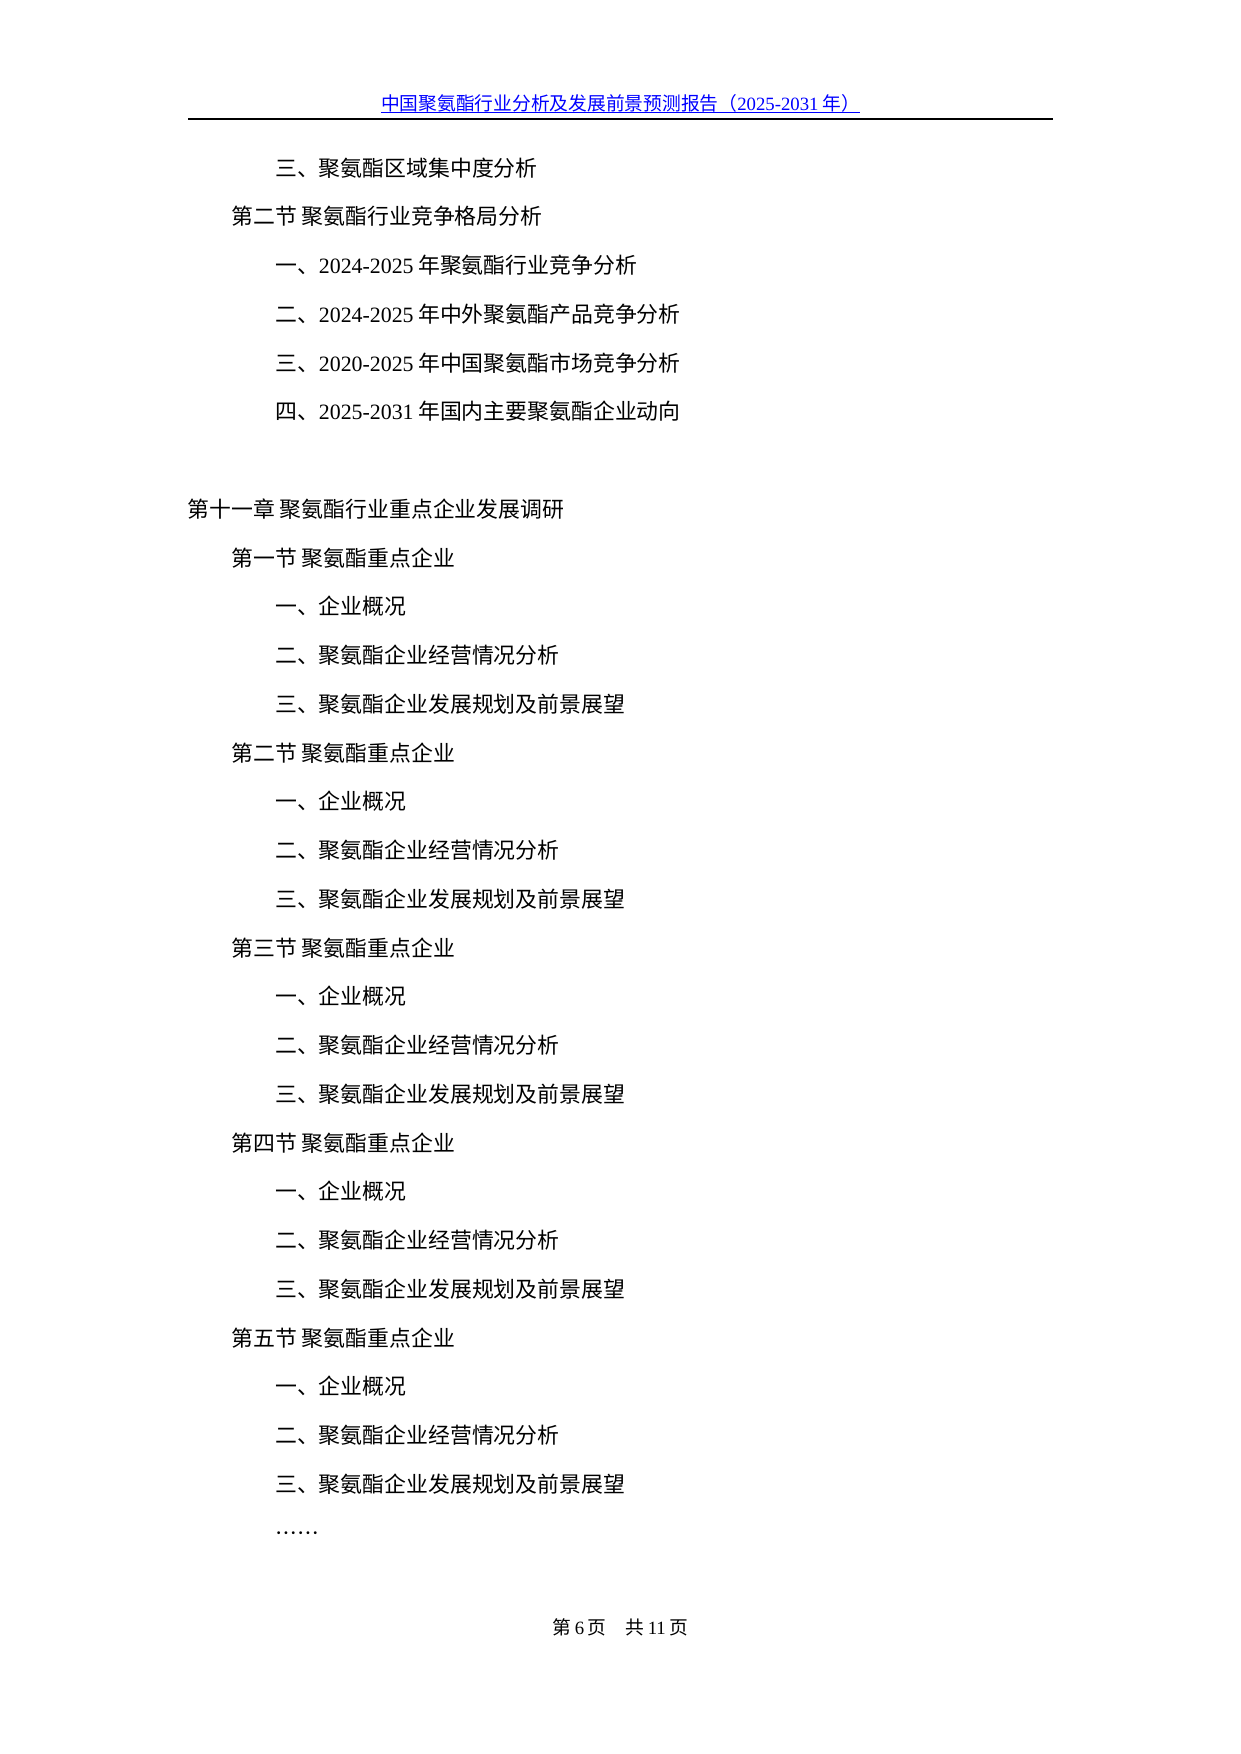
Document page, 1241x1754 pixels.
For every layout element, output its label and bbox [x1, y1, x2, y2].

text [187, 150, 1053, 1548]
